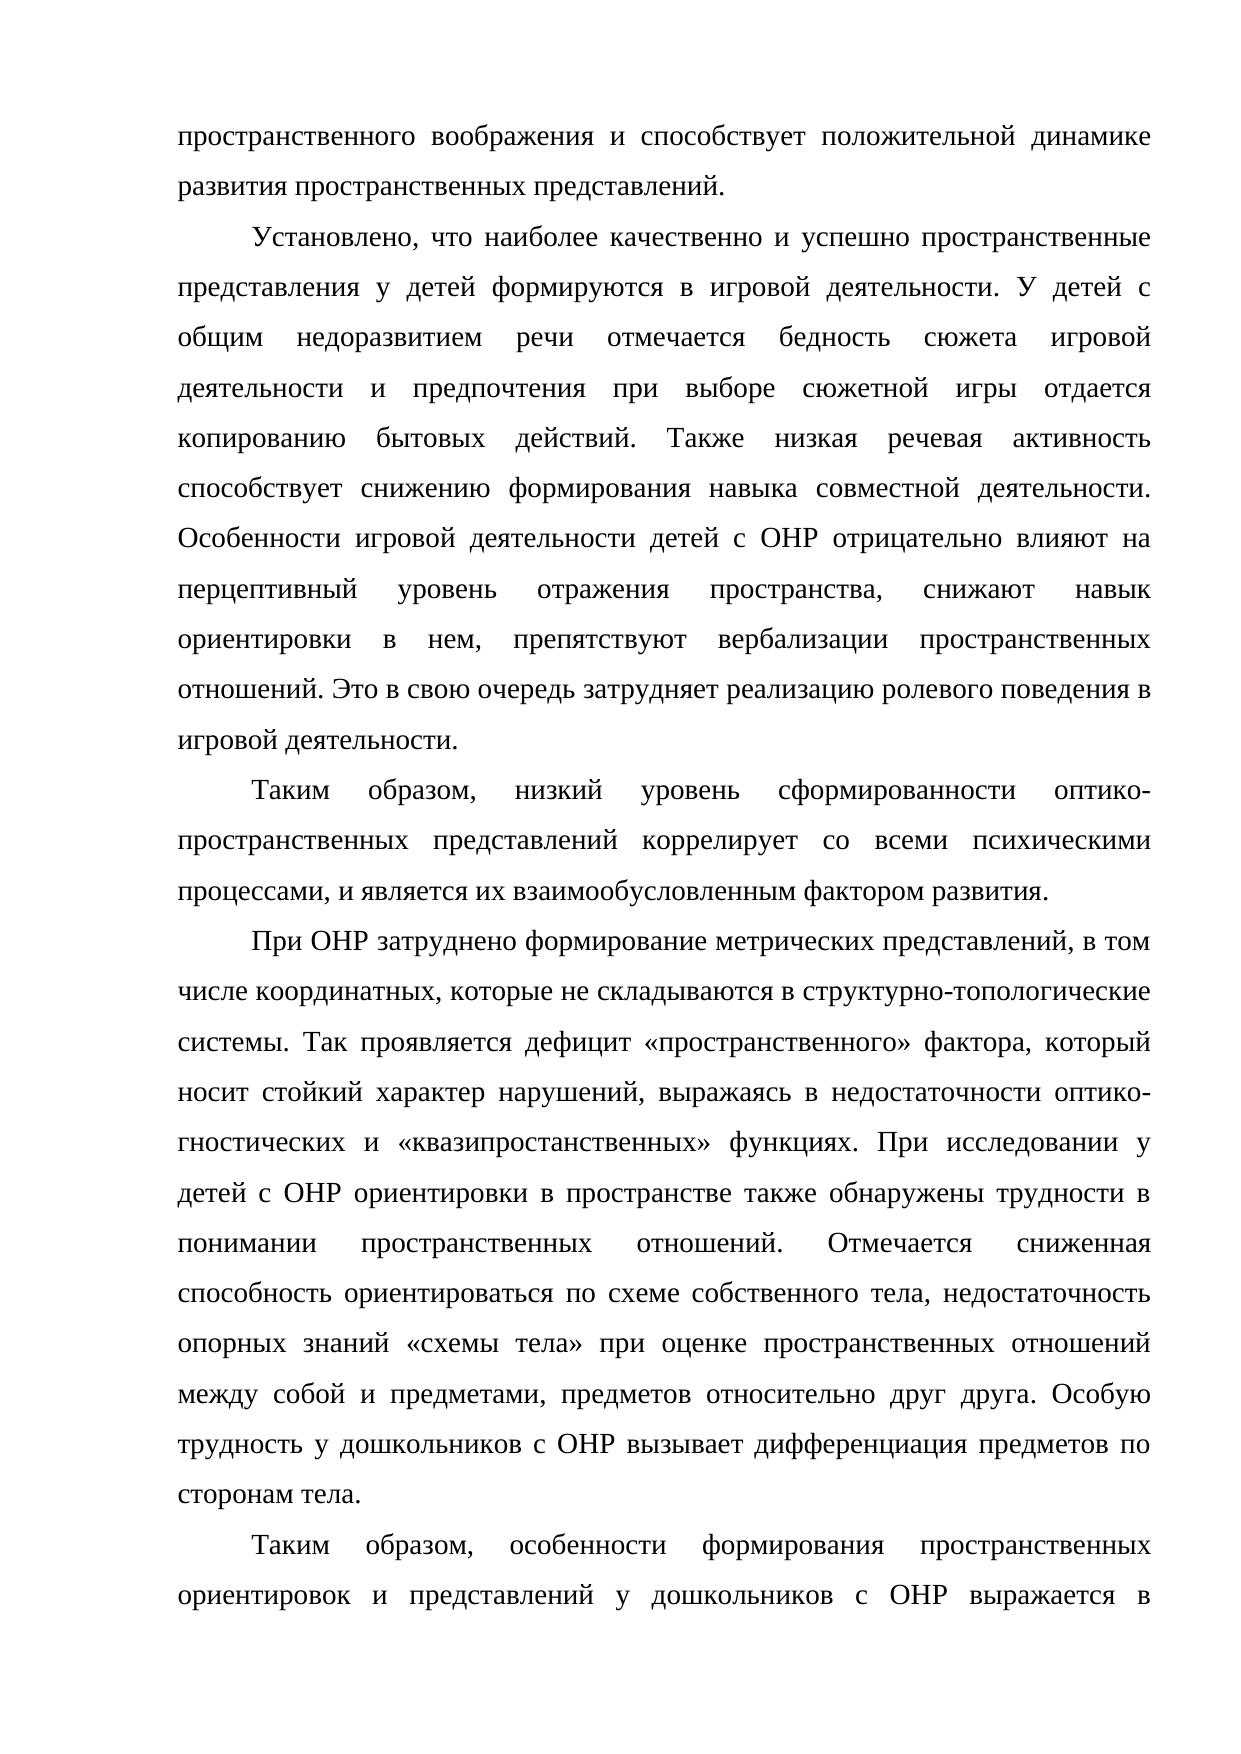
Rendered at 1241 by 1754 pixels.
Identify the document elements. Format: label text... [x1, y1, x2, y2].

list Таким образом, низкий уровень сформированности оптико-пространственных представлений коррелирует со всеми психическими процессами, и является их взаимообусловленным фактором развития. [177, 772, 1152, 906]
list При ОНР затруднено формирование метрических представлений, в том числе координатных, которые не складываются в структурно-топологические системы. Так проявляется дефицит «пространственного» фактора, который носит стойкий характер нарушений, выражаясь в недостаточности оптико-гностических и «квазипростанственных» функциях. При исследовании у детей с ОНР ориентировки в пространстве также обнаружены трудности в понимании пространственных отношений. Отмечается сниженная способность ориентироваться по схеме собственного тела, недостаточность опорных знаний «схемы тела» при оценке пространственных отношений между собой и предметами, предметов относительно друг друга. Особую трудность у дошкольников с ОНР вызывает дифференциация предметов по сторонам тела. [177, 923, 1152, 1510]
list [177, 118, 1152, 202]
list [177, 1527, 1152, 1611]
list Установлено, что наиболее качественно и успешно пространственные представления у детей формируются в игровой деятельности. У детей с общим недоразвитием речи отмечается бедность сюжета игровой деятельности и предпочтения при выборе сюжетной игры отдается копированию бытовых действий. Также низкая речевая активность способствует снижению формирования навыка совместной деятельности. Особенности игровой деятельности детей с ОНР отрицательно влияют на перцептивный уровень отражения пространства, снижают навык ориентировки в нем, препятствуют вербализации пространственных отношений. Это в свою очередь затрудняет реализацию ролевого поведения в игровой деятельности. [177, 219, 1152, 755]
